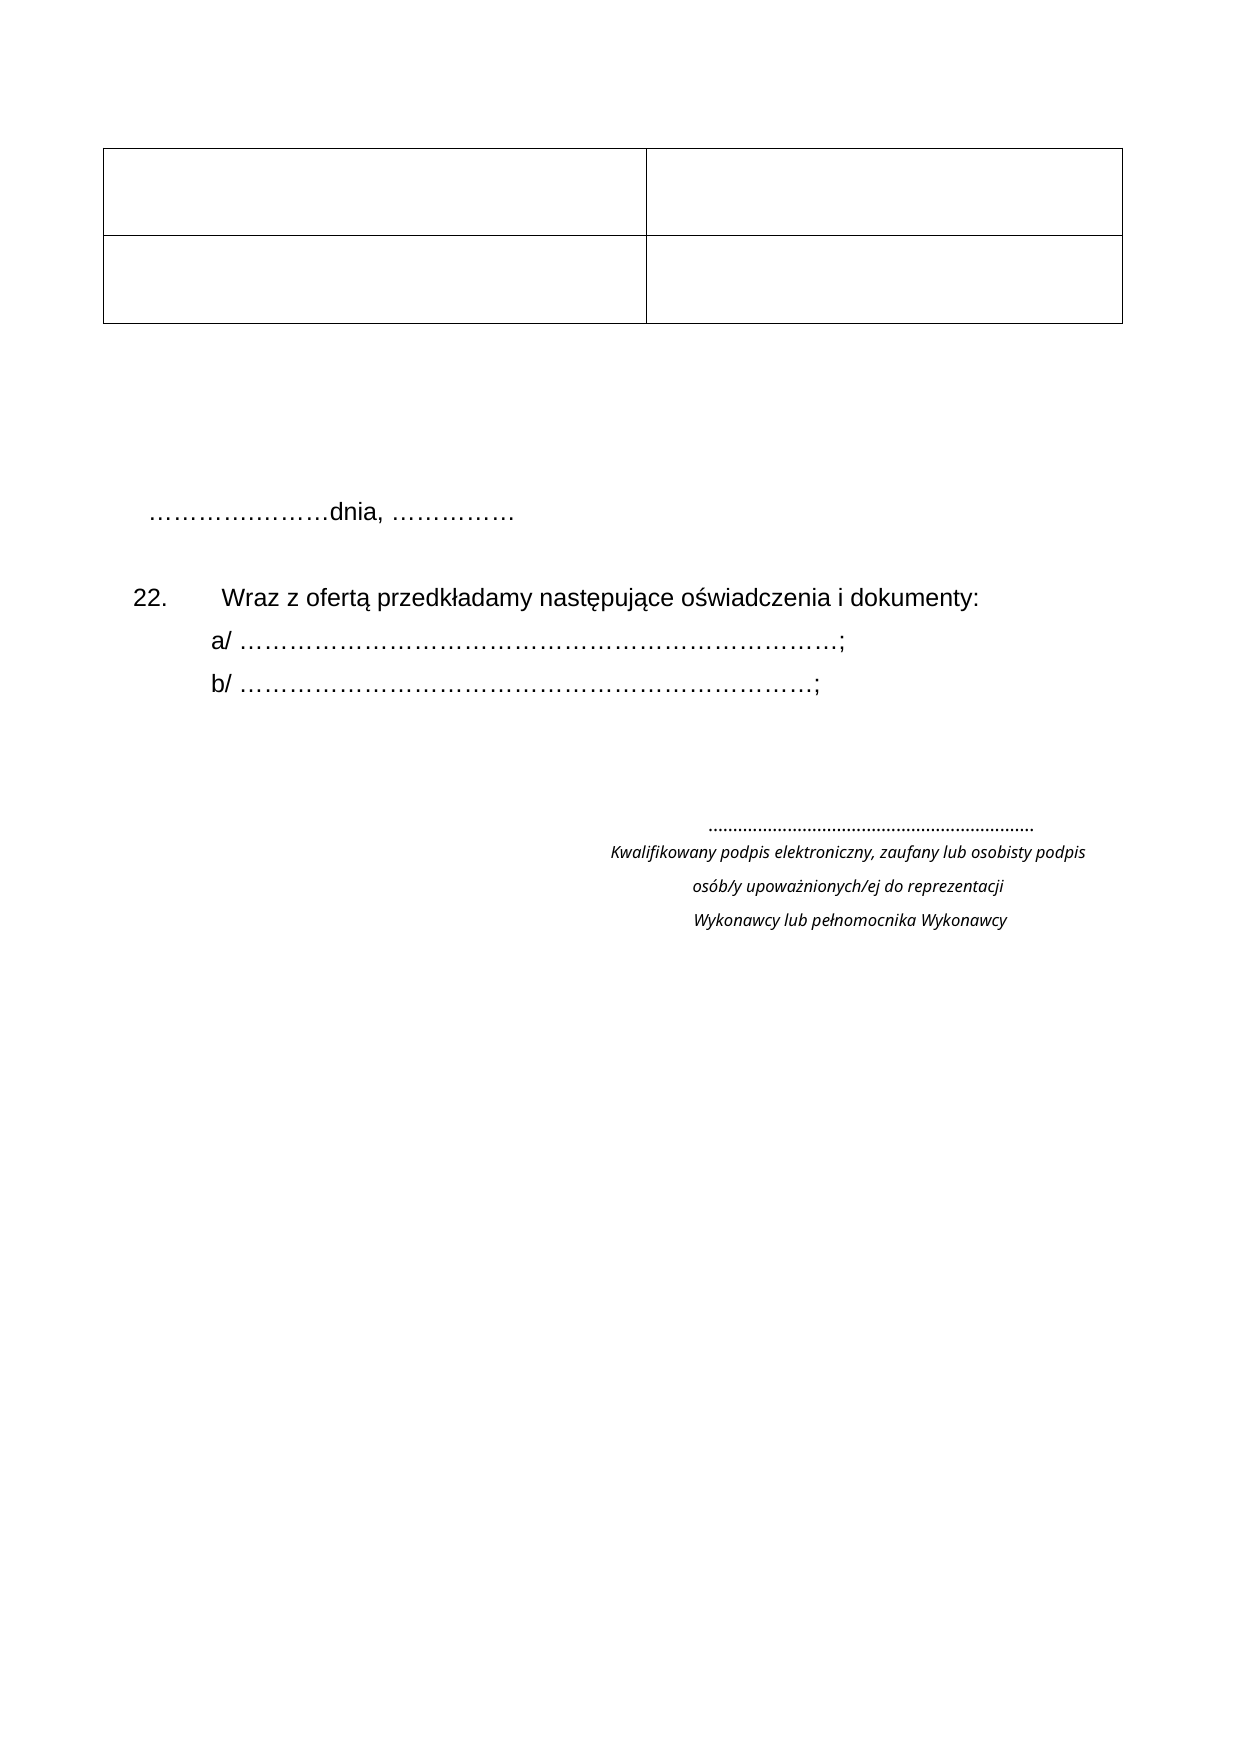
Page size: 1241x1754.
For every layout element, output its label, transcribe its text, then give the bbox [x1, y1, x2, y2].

text ………….………dnia, …………… [148, 497, 1093, 525]
text .………………………….……………………………. [650, 812, 1093, 837]
list Wraz z ofertą przedkładamy następujące oświadczenia i dokumenty: [133, 583, 1093, 612]
text a/ ………………………………………………………………; [192, 626, 1093, 655]
table_cell [104, 149, 646, 235]
text Kwalifikowany podpis elektroniczny, zaufany lub osobisty podpis osób/y upoważnionych/ej do reprezentacji Wykonawcy lub pełnomocnika Wykonawcy [605, 841, 1093, 932]
table_cell [647, 236, 1122, 323]
text b/ ……………………………………………………………; [192, 669, 1093, 698]
table_cell [647, 149, 1122, 235]
table_cell [104, 236, 646, 323]
